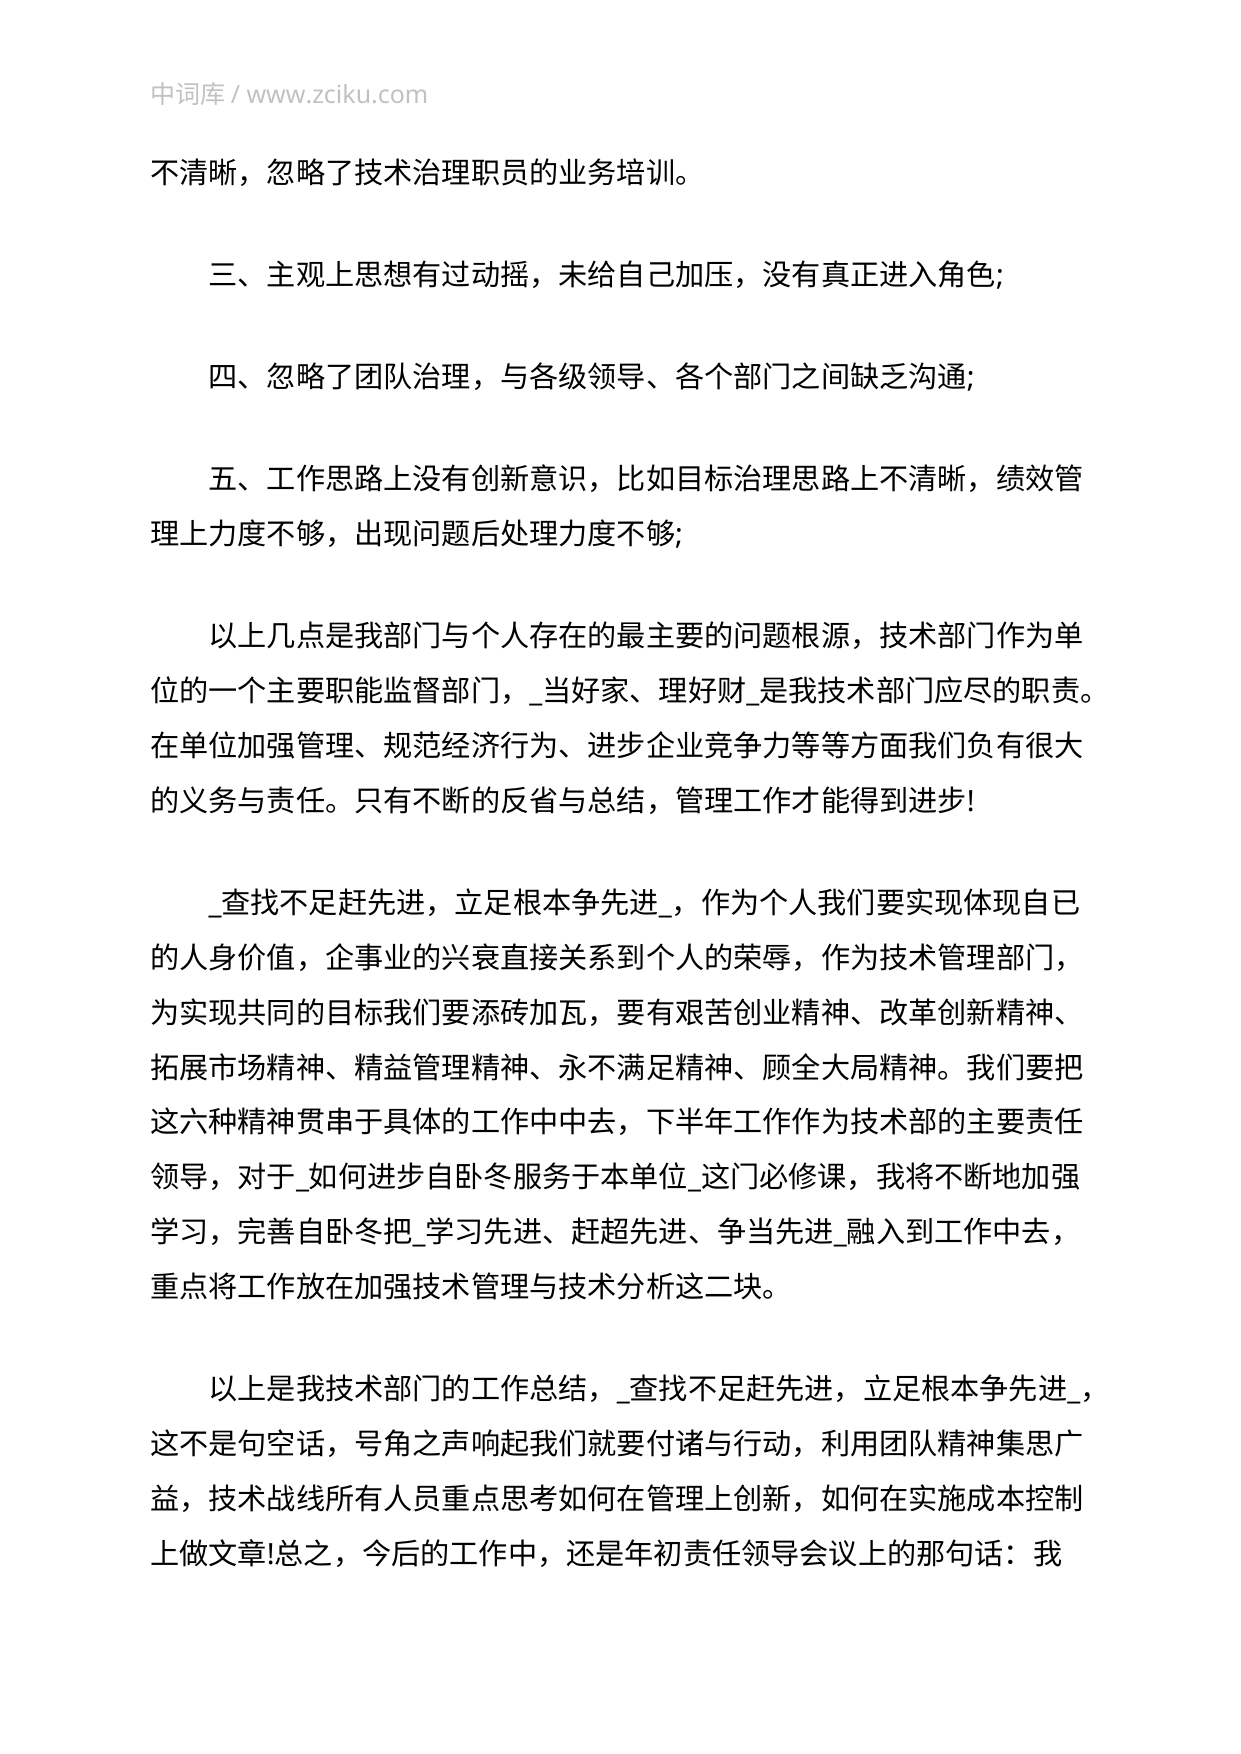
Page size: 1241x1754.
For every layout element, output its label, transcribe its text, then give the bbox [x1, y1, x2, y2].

text _查找不足赶先进，立足根本争先进_，作为个人我们要实现体现自已的人身价值，企事业的兴衰直接关系到个人的荣辱，作为技术管理部门，为实现共同的目标我们要添砖加瓦，要有艰苦创业精神、改革创新精神、拓展市场精神、精益管理精神、永不满足精神、顾全大局精神。我们要把这六种精神贯串于具体的工作中中去，下半年工作作为技术部的主要责任领导，对于_如何进步自卧冬服务于本单位_这门必修课，我将不断地加强学习，完善自卧冬把_学习先进、赶超先进、争当先进_融入到工作中去，重点将工作放在加强技术管理与技术分析这二块。 [150, 879, 1090, 1306]
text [150, 1366, 1090, 1573]
text 五、工作思路上没有创新意识，比如目标治理思路上不清晰，绩效管理上力度不够，出现问题后处理力度不够; [150, 456, 1090, 553]
text 以上几点是我部门与个人存在的最主要的问题根源，技术部门作为单位的一个主要职能监督部门，_当好家、理好财_是我技术部门应尽的职责。在单位加强管理、规范经济行为、进步企业竞争力等等方面我们负有很大的义务与责任。只有不断的反省与总结，管理工作才能得到进步! [150, 613, 1090, 820]
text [150, 150, 1090, 192]
text 三、主观上思想有过动摇，未给自己加压，没有真正进入角色; [150, 252, 1090, 294]
text 四、忽略了团队治理，与各级领导、各个部门之间缺乏沟通; [150, 354, 1090, 396]
